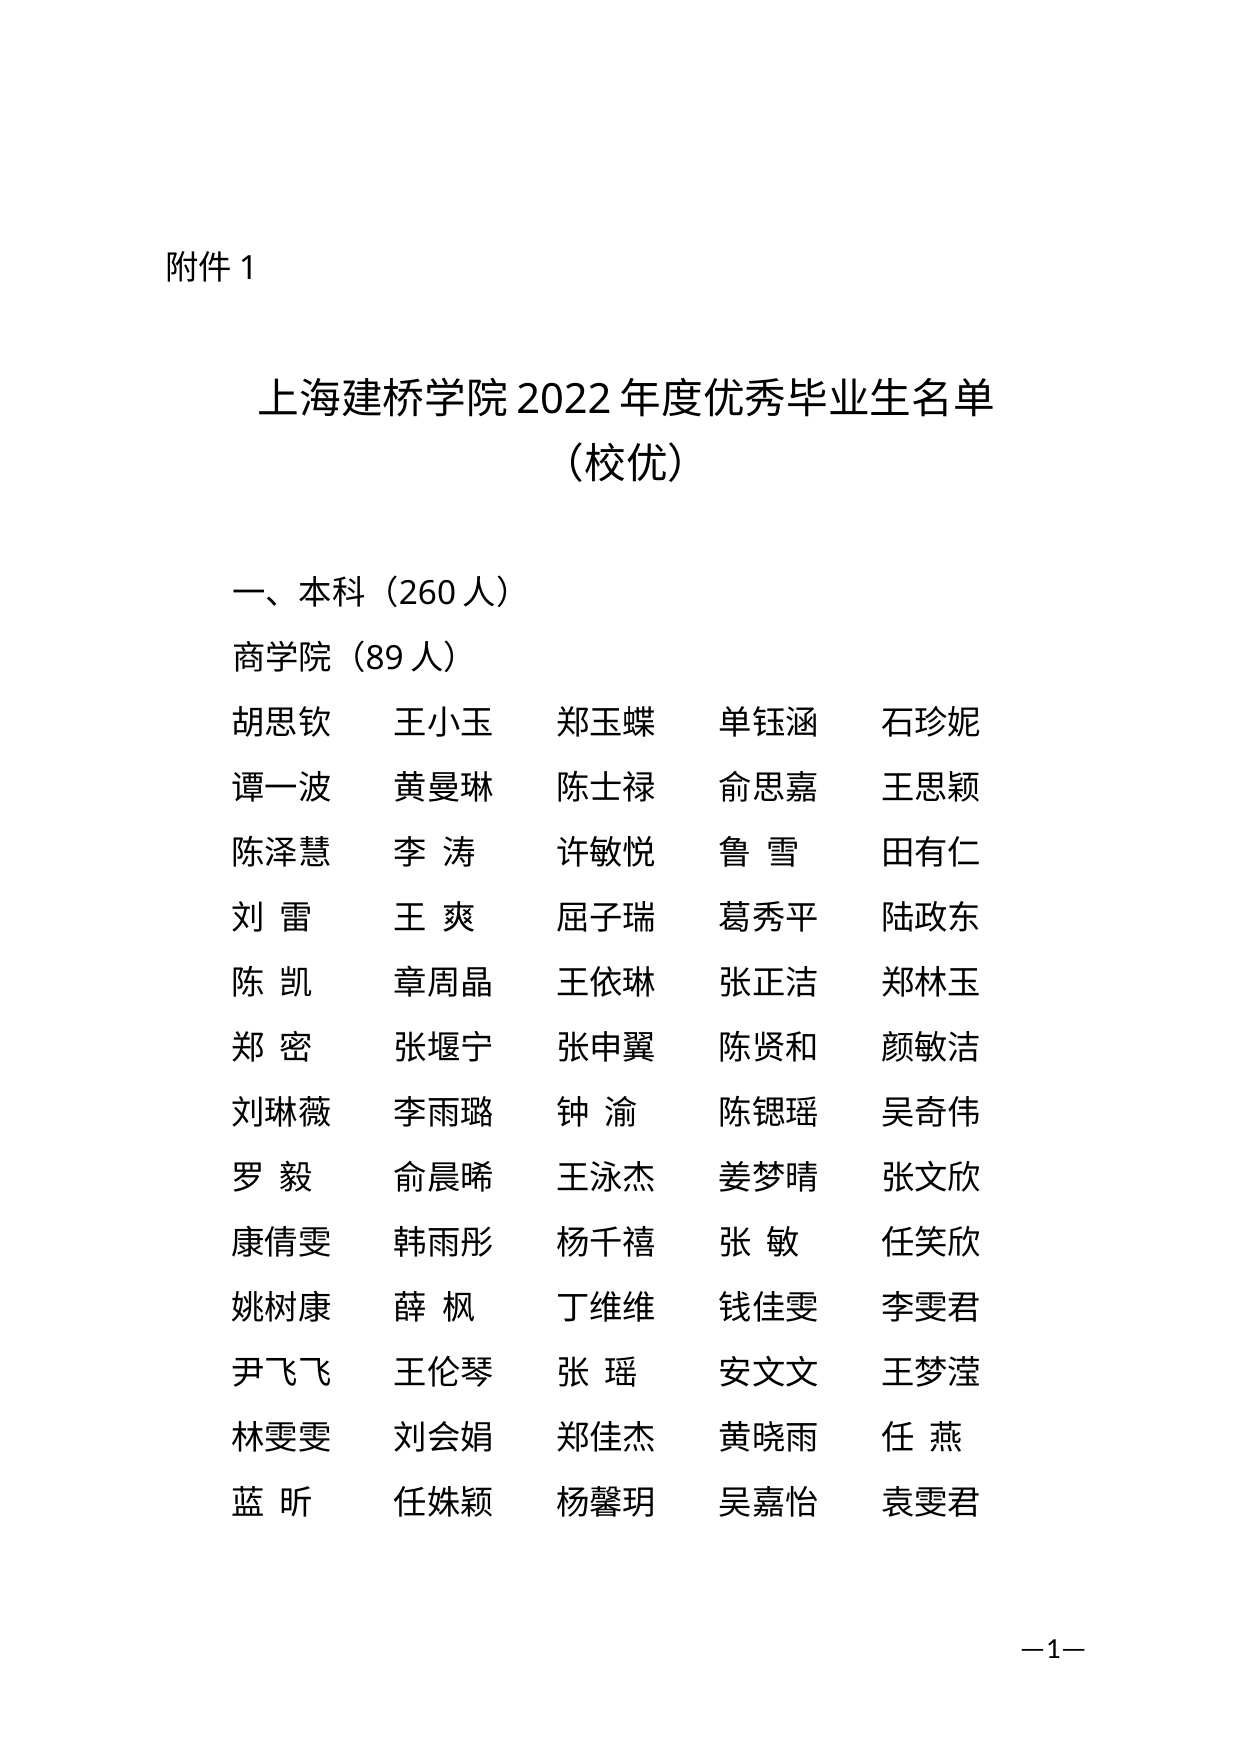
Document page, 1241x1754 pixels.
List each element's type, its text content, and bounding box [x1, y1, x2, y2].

table_cell 张 敏 [707, 1208, 869, 1273]
table_cell 杨千禧 [545, 1208, 707, 1273]
table_cell 林雯雯 [220, 1403, 382, 1468]
table_cell 王伦琴 [383, 1338, 545, 1403]
table_cell 刘 雷 [220, 883, 382, 948]
table_cell 李雯君 [870, 1273, 1032, 1338]
table_header 单钰涵 [707, 688, 869, 753]
table_cell 屈子瑞 [545, 883, 707, 948]
table_cell 钟 渝 [545, 1078, 707, 1143]
table_cell 李雨璐 [383, 1078, 545, 1143]
table_cell 张堰宁 [383, 1013, 545, 1078]
table_cell 王 爽 [383, 883, 545, 948]
table_cell 葛秀平 [707, 883, 869, 948]
table_cell 任姝颖 [383, 1468, 545, 1533]
table_cell 陈 凯 [220, 948, 382, 1013]
table_cell 俞晨晞 [383, 1143, 545, 1208]
table_cell 钱佳雯 [707, 1273, 869, 1338]
table_cell 郑林玉 [870, 948, 1032, 1013]
table_cell 薛 枫 [383, 1273, 545, 1338]
table_cell 张文欣 [870, 1143, 1032, 1208]
table_cell 鲁 雪 [707, 818, 869, 883]
table_cell 丁维维 [545, 1273, 707, 1338]
table_cell 吴奇伟 [870, 1078, 1032, 1143]
table_cell 陆政东 [870, 883, 1032, 948]
table_cell 王思颖 [870, 753, 1032, 818]
table_cell 杨馨玥 [545, 1468, 707, 1533]
table_cell 陈锶瑶 [707, 1078, 869, 1143]
table_cell 张 瑶 [545, 1338, 707, 1403]
table_header 郑玉蝶 [545, 688, 707, 753]
text 附件1 [165, 233, 1087, 298]
table_cell 王依琳 [545, 948, 707, 1013]
table_cell 张正洁 [707, 948, 869, 1013]
table_cell 黄晓雨 [707, 1403, 869, 1468]
table_cell 章周晶 [383, 948, 545, 1013]
table_cell 任 燕 [870, 1403, 1032, 1468]
table_cell 姜梦晴 [707, 1143, 869, 1208]
table_cell 刘琳薇 [220, 1078, 382, 1143]
table_cell 陈泽慧 [220, 818, 382, 883]
table_cell 谭一波 [220, 753, 382, 818]
table_cell 颜敏洁 [870, 1013, 1032, 1078]
table_cell 王泳杰 [545, 1143, 707, 1208]
table_header 石珍妮 [870, 688, 1032, 753]
table_cell 尹飞飞 [220, 1338, 382, 1403]
table_cell 康倩雯 [220, 1208, 382, 1273]
table_cell 陈士禄 [545, 753, 707, 818]
table_cell 黄曼琳 [383, 753, 545, 818]
text 商学院（89人） [165, 623, 1087, 688]
table_cell 任笑欣 [870, 1208, 1032, 1273]
table_cell 田有仁 [870, 818, 1032, 883]
table_cell 刘会娟 [383, 1403, 545, 1468]
table_header 王小玉 [383, 688, 545, 753]
table_cell 罗 毅 [220, 1143, 382, 1208]
table_header 胡思钦 [220, 688, 382, 753]
table_cell 韩雨彤 [383, 1208, 545, 1273]
text 上海建桥学院2022年度优秀毕业生名单 [165, 363, 1087, 428]
table_cell 姚树康 [220, 1273, 382, 1338]
table_cell 张申翼 [545, 1013, 707, 1078]
table_cell 蓝 昕 [220, 1468, 382, 1533]
table_cell 郑佳杰 [545, 1403, 707, 1468]
table_cell 俞思嘉 [707, 753, 869, 818]
table_cell 王梦滢 [870, 1338, 1032, 1403]
table_cell 陈贤和 [707, 1013, 869, 1078]
table_cell 吴嘉怡 [707, 1468, 869, 1533]
table_cell 郑 密 [220, 1013, 382, 1078]
text （校优） [165, 428, 1087, 493]
text 一、本科（260人） [165, 558, 1087, 623]
table_cell 安文文 [707, 1338, 869, 1403]
table_cell 李 涛 [383, 818, 545, 883]
table_cell 袁雯君 [870, 1468, 1032, 1533]
table_cell 许敏悦 [545, 818, 707, 883]
